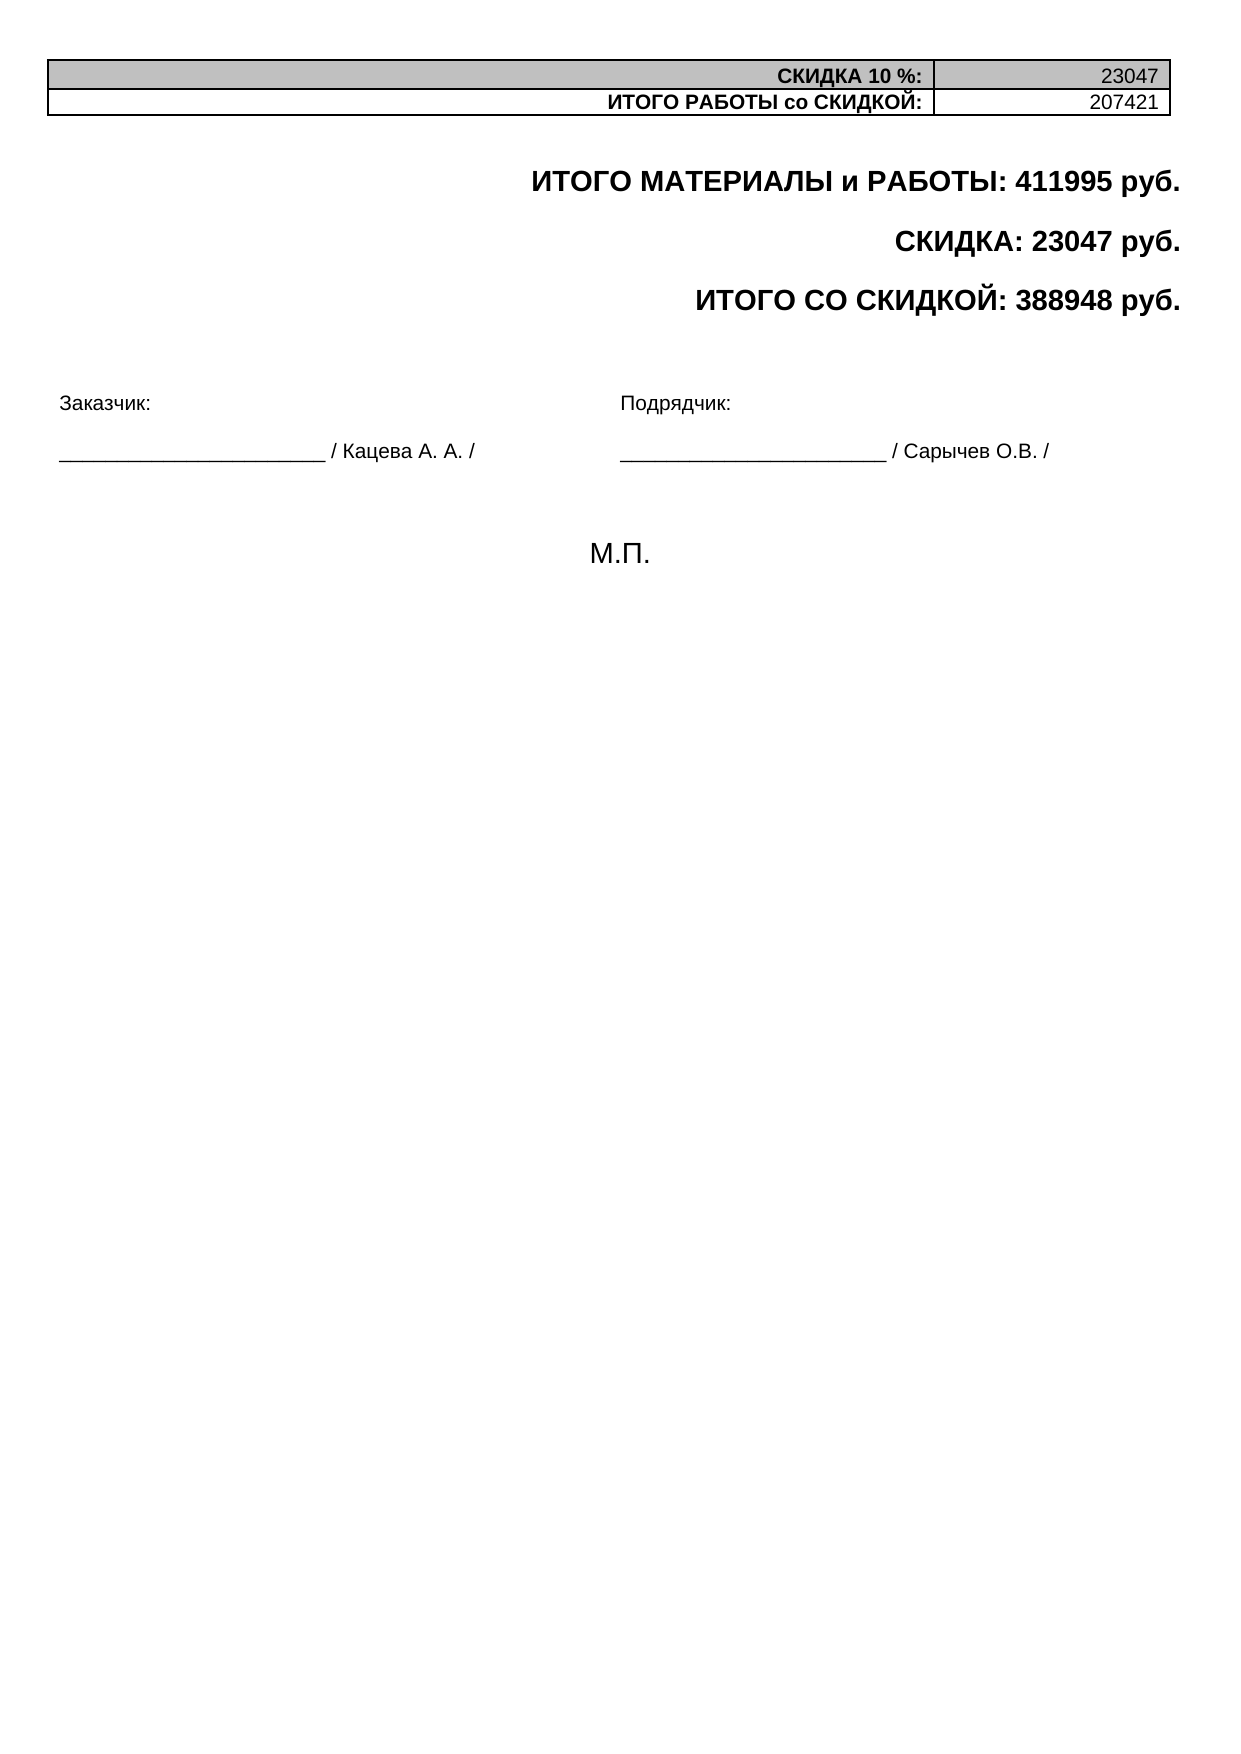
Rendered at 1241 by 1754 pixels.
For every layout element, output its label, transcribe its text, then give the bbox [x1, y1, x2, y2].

table_header СКИДКА 10 %: [49, 61, 933, 88]
text СКИДКА: 23047 руб. [59, 223, 1181, 257]
table_cell 207421 [935, 90, 1169, 114]
table_header Подрядчик: [609, 391, 1170, 439]
table_header 23047 [935, 61, 1169, 88]
table_header Заказчик: [48, 391, 609, 439]
table_cell _______________________ / Кацева А. А. / [48, 439, 609, 487]
table_cell _______________________ / Сарычев О.В. / [609, 439, 1170, 487]
text М.П. [59, 536, 1181, 569]
text ИТОГО МАТЕРИАЛЫ и РАБОТЫ: 411995 руб. [59, 164, 1181, 198]
table_cell ИТОГО РАБОТЫ со СКИДКОЙ: [49, 90, 933, 114]
text ИТОГО СО СКИДКОЙ: 388948 руб. [59, 283, 1181, 316]
